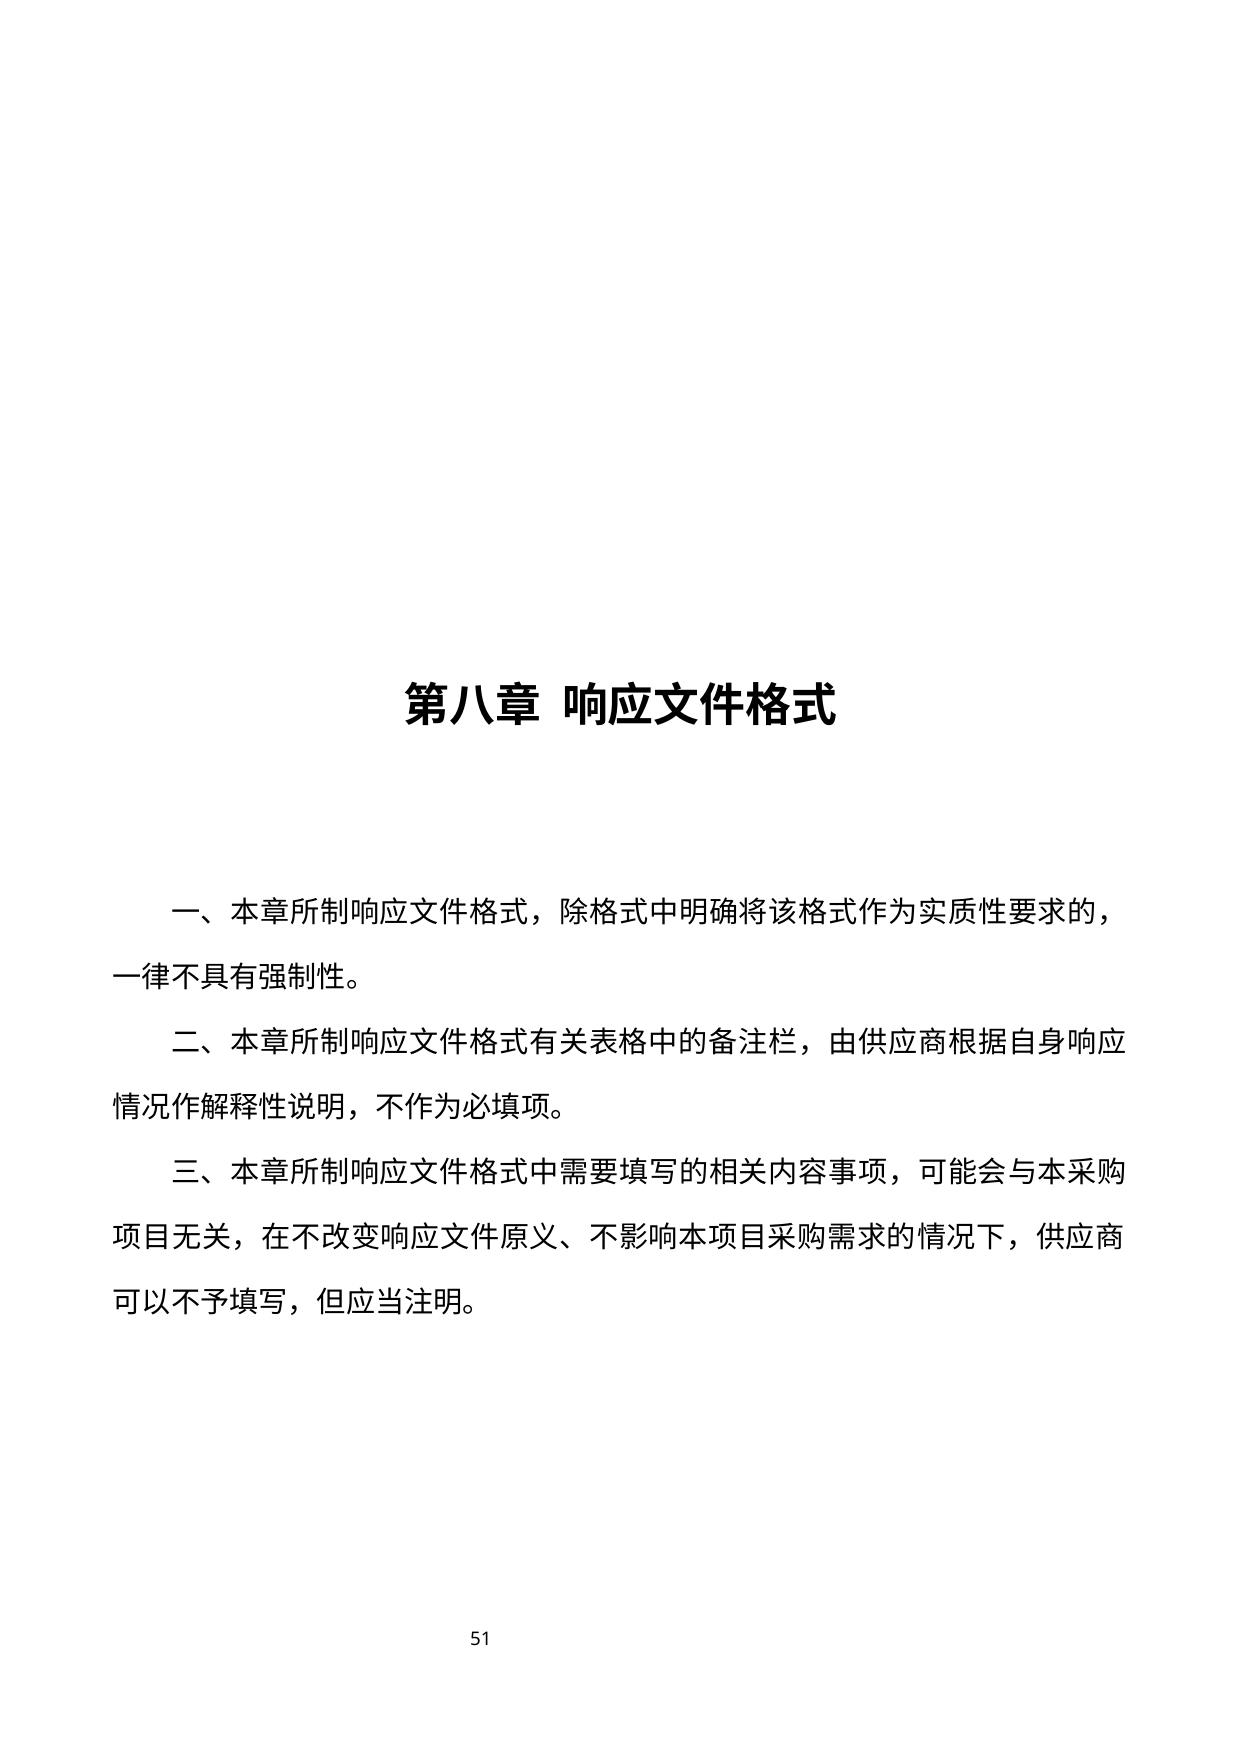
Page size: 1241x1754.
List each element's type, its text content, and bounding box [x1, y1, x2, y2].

text 三、本章所制响应文件格式中需要填写的相关内容事项，可能会与本采购项目无关，在不改变响应文件原义、不影响本项目采购需求的情况下，供应商可以不予填写，但应当注明。 [112, 1137, 1128, 1332]
text 二、本章所制响应文件格式有关表格中的备注栏，由供应商根据自身响应情况作解释性说明，不作为必填项。 [112, 1007, 1128, 1137]
subtitle 第八章 响应文件格式 [112, 652, 1128, 750]
text 一、本章所制响应文件格式，除格式中明确将该格式作为实质性要求的，一律不具有强制性。 [112, 877, 1128, 1007]
